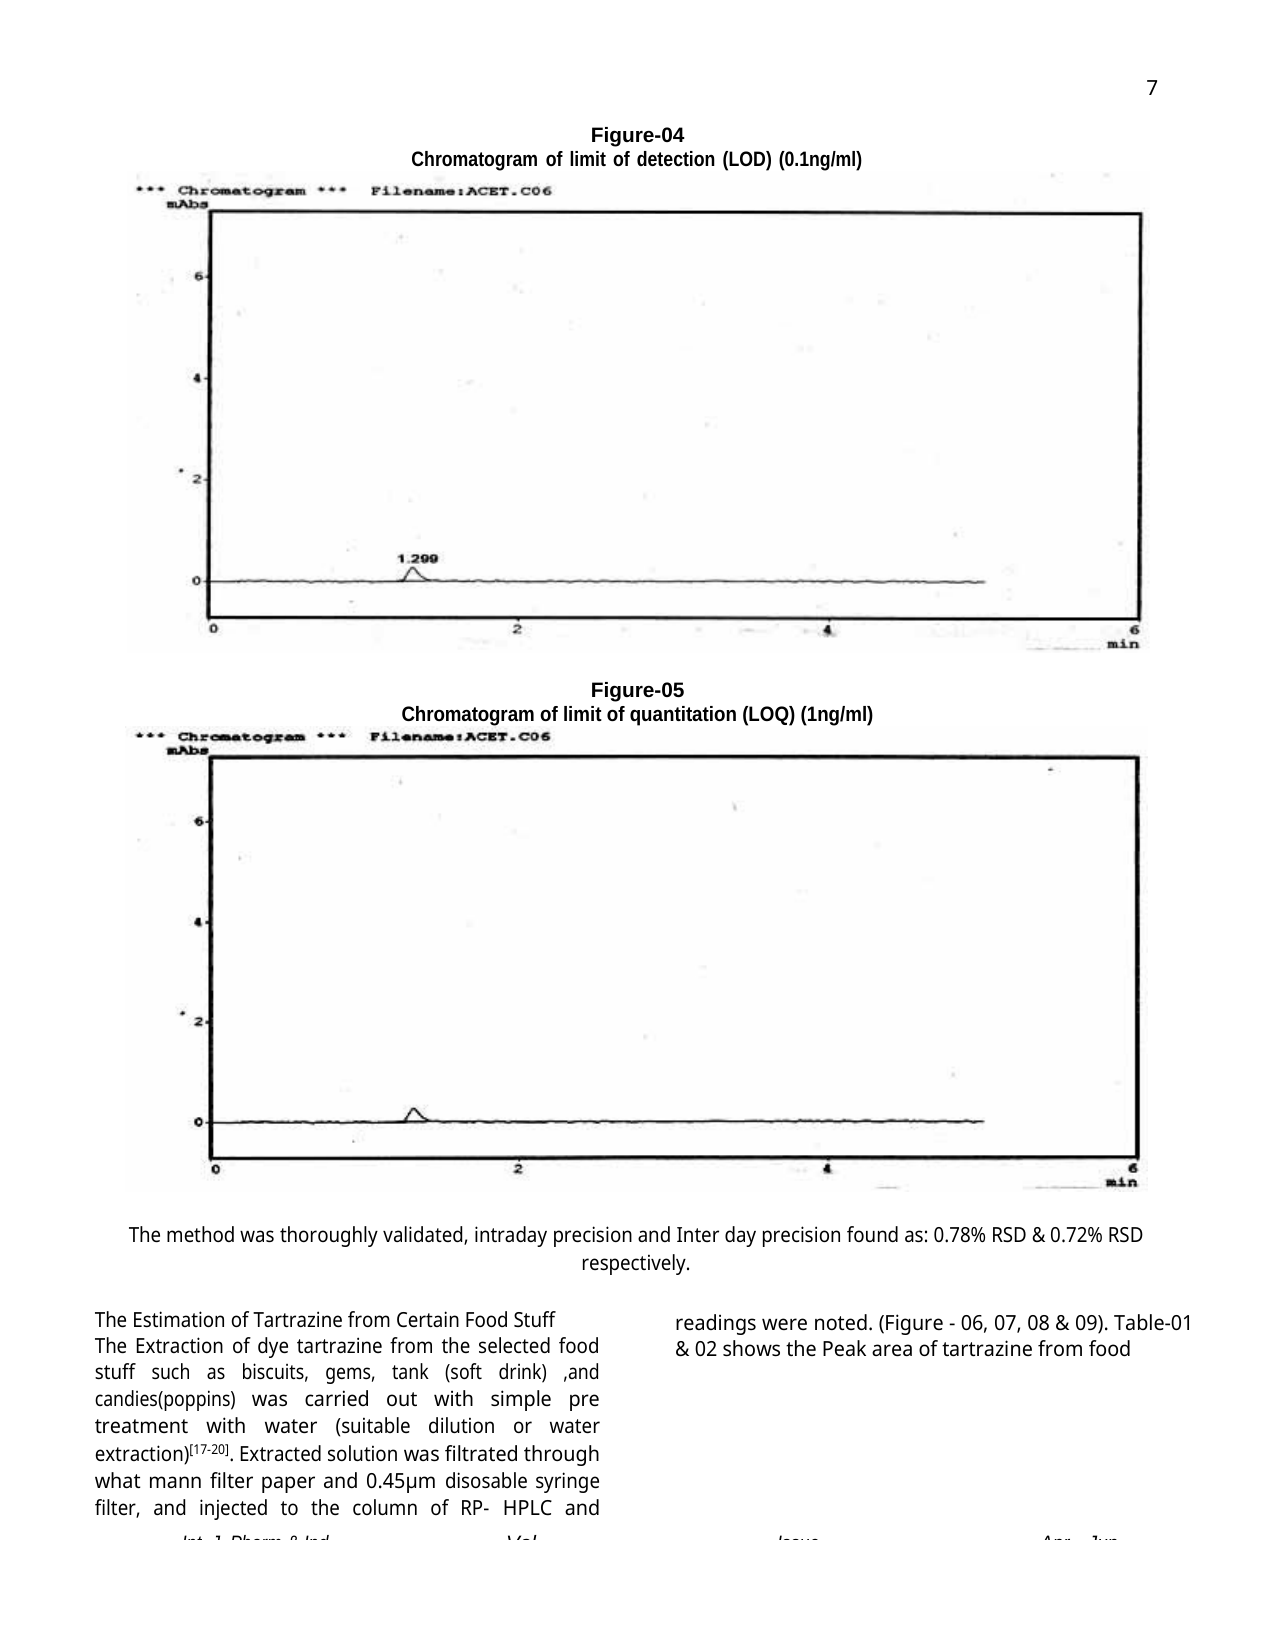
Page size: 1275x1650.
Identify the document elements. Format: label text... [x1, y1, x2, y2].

text The Estimation of Tartrazine from Certain Food Stuff [94, 1309, 604, 1332]
subtitle Figure-04 [97, 124, 1178, 147]
subtitle Figure-05 [97, 679, 1178, 702]
text The method was thoroughly validated, intraday precision and Inter day precision found as: 0.78% RSD & 0.72% RSD respectively. [94, 1220, 1178, 1277]
text Chromatogram of limit of detection (LOD) (0.1ng/ml) [96, 147, 1178, 171]
picture [127, 171, 1150, 653]
text The Extraction of dye tartrazine from the selected food stuff such as biscuits, gems, tank (soft drink) ,and candies(poppins) was carried out with simple pre treatment with water (suitable dilution or water extraction)[17-20]. Extracted solution was filtrated through what mann filter paper and 0.45µm disosable syringe filter, and injected to the column of RP- HPLC and readings were noted. (Figure - 06, 07, 08 & 09). Table-01 & 02 shows the Peak area of tartrazine from food [94, 1332, 600, 1521]
picture [125, 726, 1148, 1192]
text Chromatogram of limit of quantitation (LOQ) (1ng/ml) [97, 702, 1178, 726]
